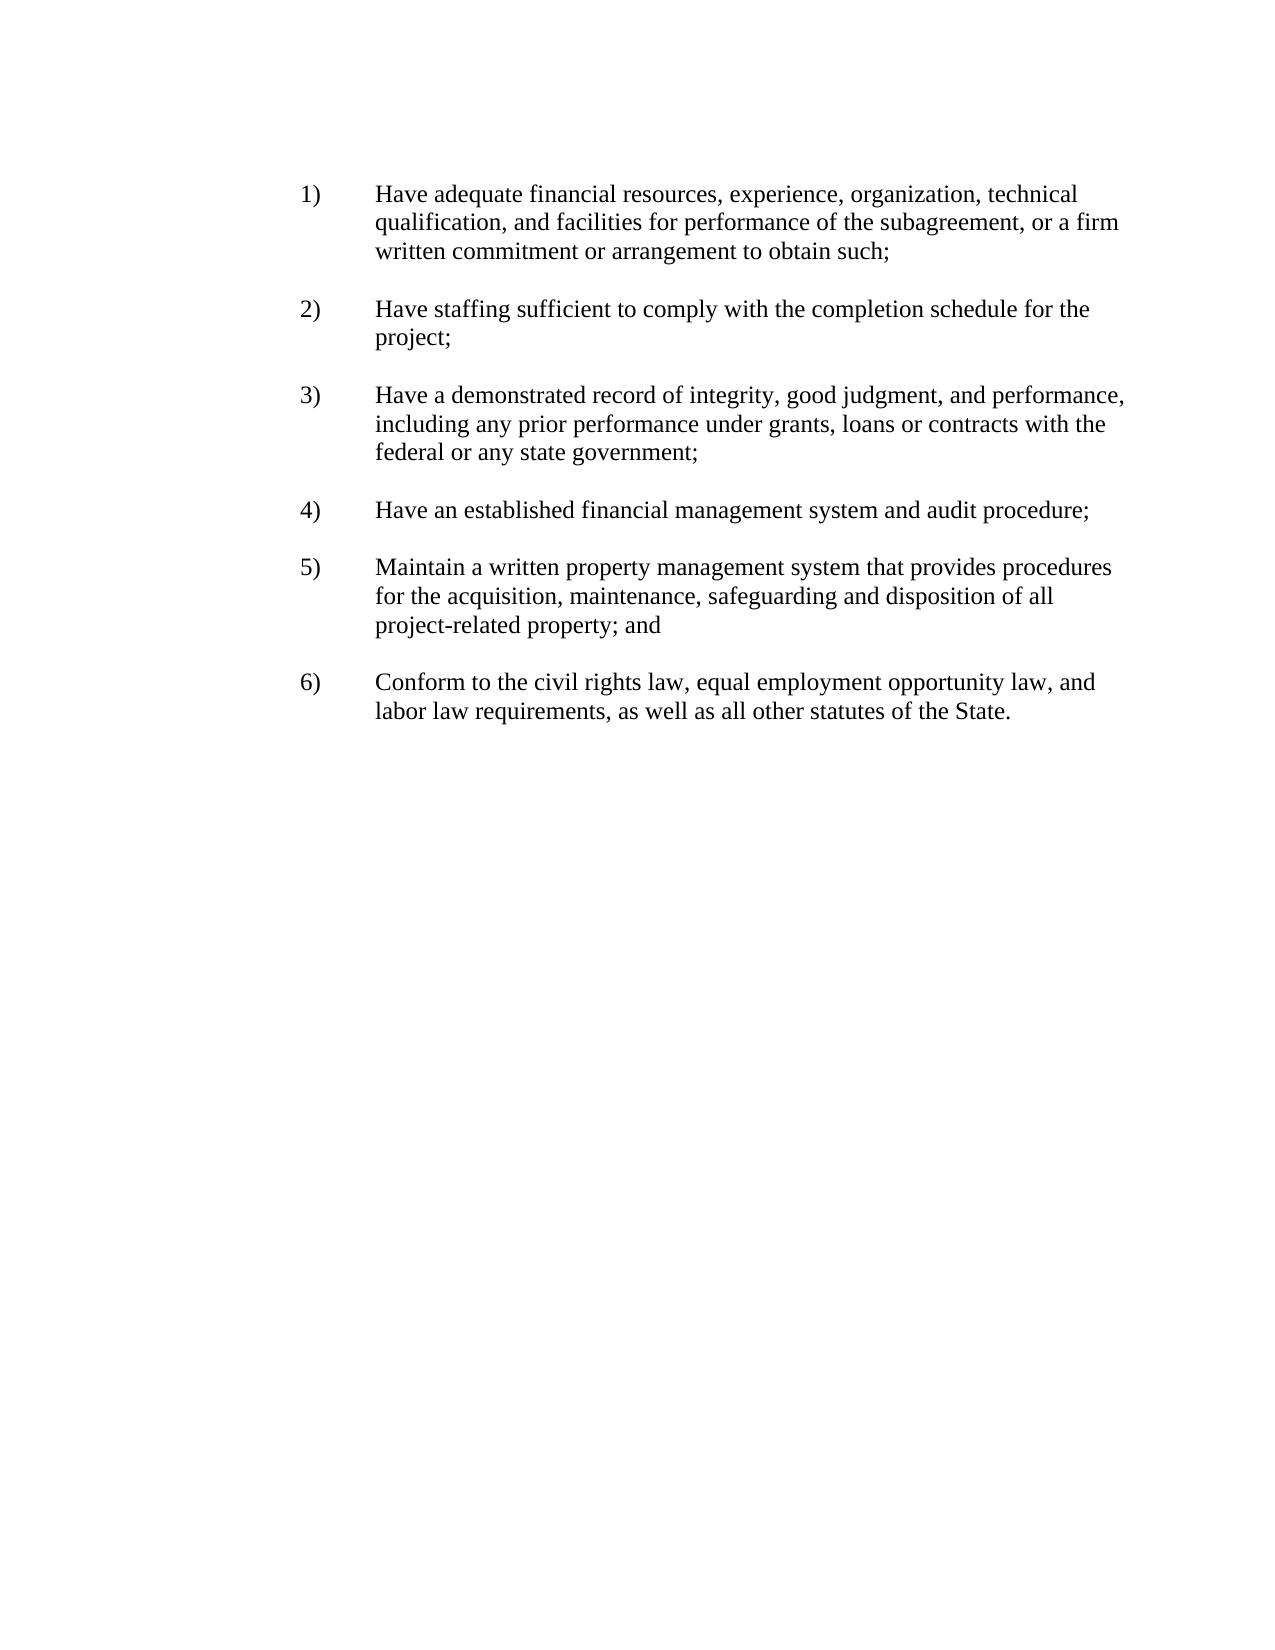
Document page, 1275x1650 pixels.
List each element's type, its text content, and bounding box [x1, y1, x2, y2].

text 3) Have a demonstrated record of integrity, good judgment, and performance, including any prior performance under grants, loans or contracts with the federal or any state government; [300, 380, 1125, 466]
text 6) Conform to the civil rights law, equal employment opportunity law, and labor law requirements, as well as all other statutes of the State. [300, 667, 1125, 725]
text 4) Have an established financial management system and audit procedure; [300, 495, 1125, 524]
text 5) Maintain a written property management system that provides procedures for the acquisition, maintenance, safeguarding and disposition of all project-related property; and [300, 552, 1125, 639]
text 1) Have adequate financial resources, experience, organization, technical qualification, and facilities for performance of the subagreement, or a firm written commitment or arrangement to obtain such; [300, 179, 1125, 265]
text 2) Have staffing sufficient to comply with the completion schedule for the project; [300, 294, 1125, 351]
